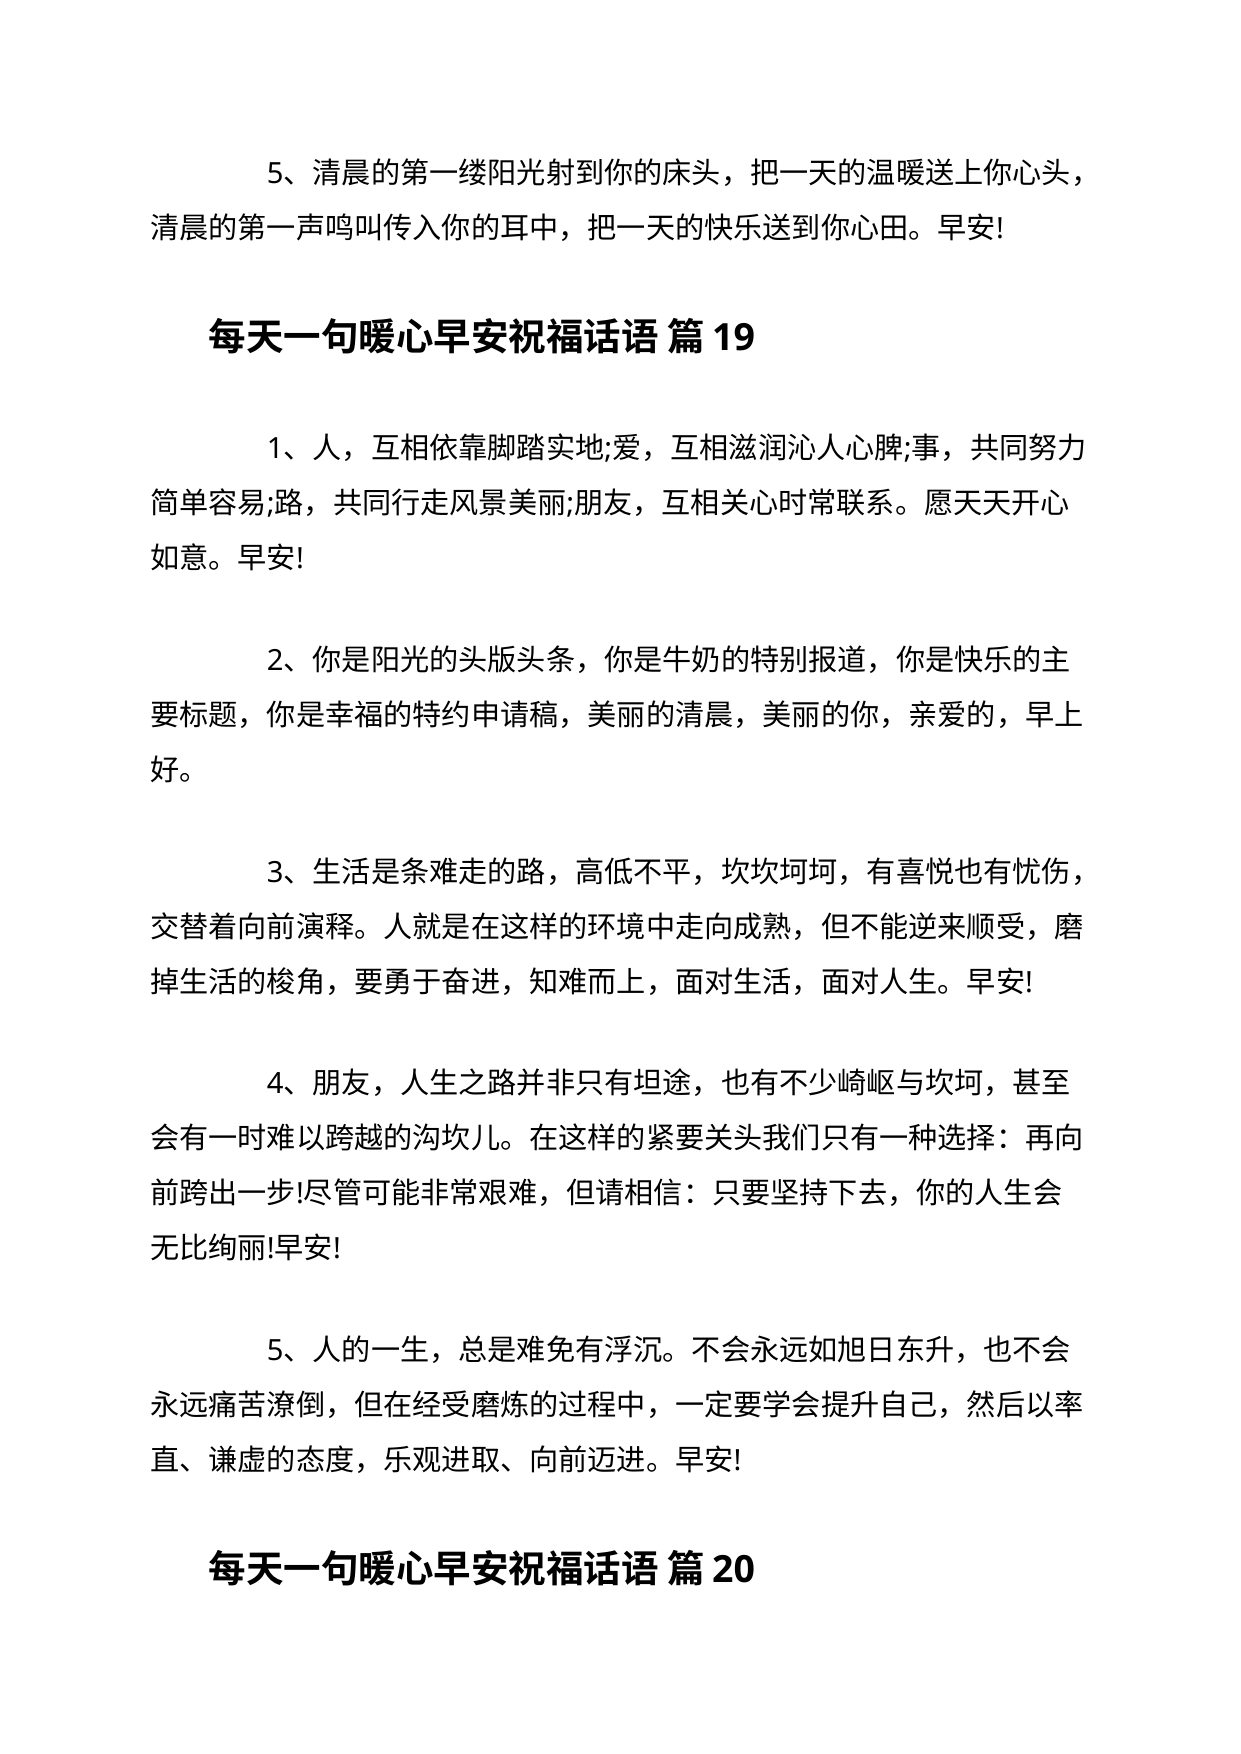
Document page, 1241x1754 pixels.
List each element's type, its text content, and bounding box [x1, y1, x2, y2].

text 2、你是阳光的头版头条，你是牛奶的特别报道，你是快乐的主要标题，你是幸福的特约申请稿，美丽的清晨，美丽的你，亲爱的，早上好。 [150, 637, 1090, 789]
text 3、生活是条难走的路，高低不平，坎坎坷坷，有喜悦也有忧伤，交替着向前演释。人就是在这样的环境中走向成熟，但不能逆来顺受，磨掉生活的梭角，要勇于奋进，知难而上，面对生活，面对人生。早安! [150, 848, 1090, 1001]
text 每天一句暖心早安祝福话语 篇20 [150, 1539, 1090, 1593]
text 5、清晨的第一缕阳光射到你的床头，把一天的温暖送上你心头，清晨的第一声鸣叫传入你的耳中，把一天的快乐送到你心田。早安! [150, 150, 1090, 247]
text 5、人的一生，总是难免有浮沉。不会永远如旭日东升，也不会永远痛苦潦倒，但在经受磨炼的过程中，一定要学会提升自己，然后以率直、谦虚的态度，乐观进取、向前迈进。早安! [150, 1327, 1090, 1479]
text 每天一句暖心早安祝福话语 篇19 [150, 307, 1090, 361]
text 4、朋友，人生之路并非只有坦途，也有不少崎岖与坎坷，甚至会有一时难以跨越的沟坎儿。在这样的紧要关头我们只有一种选择：再向前跨出一步!尽管可能非常艰难，但请相信：只要坚持下去，你的人生会无比绚丽!早安! [150, 1060, 1090, 1267]
text 1、人，互相依靠脚踏实地;爱，互相滋润沁人心脾;事，共同努力简单容易;路，共同行走风景美丽;朋友，互相关心时常联系。愿天天开心如意。早安! [150, 424, 1090, 577]
